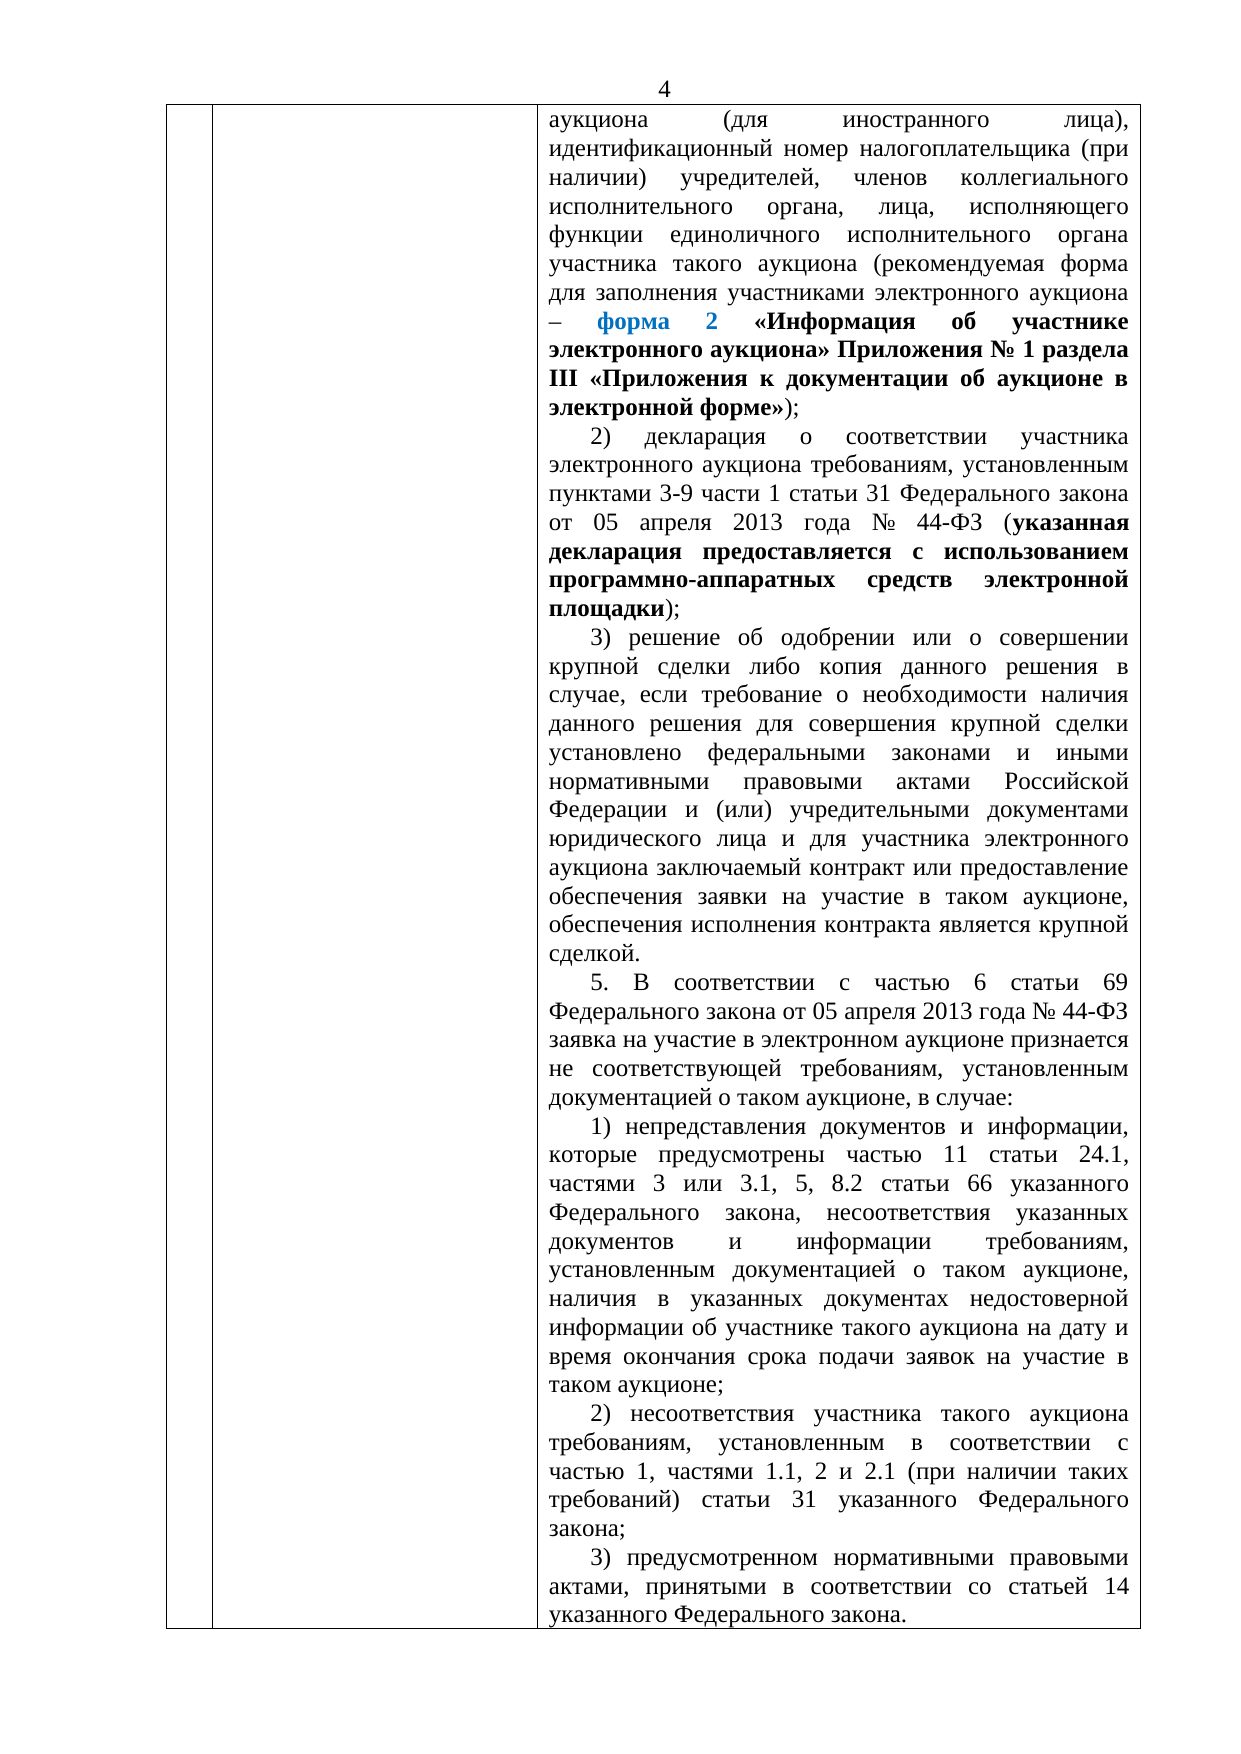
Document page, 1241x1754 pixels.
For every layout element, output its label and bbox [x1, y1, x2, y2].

table_cell [167, 105, 212, 1628]
table_cell [213, 105, 537, 1628]
table_cell [538, 105, 1140, 1628]
